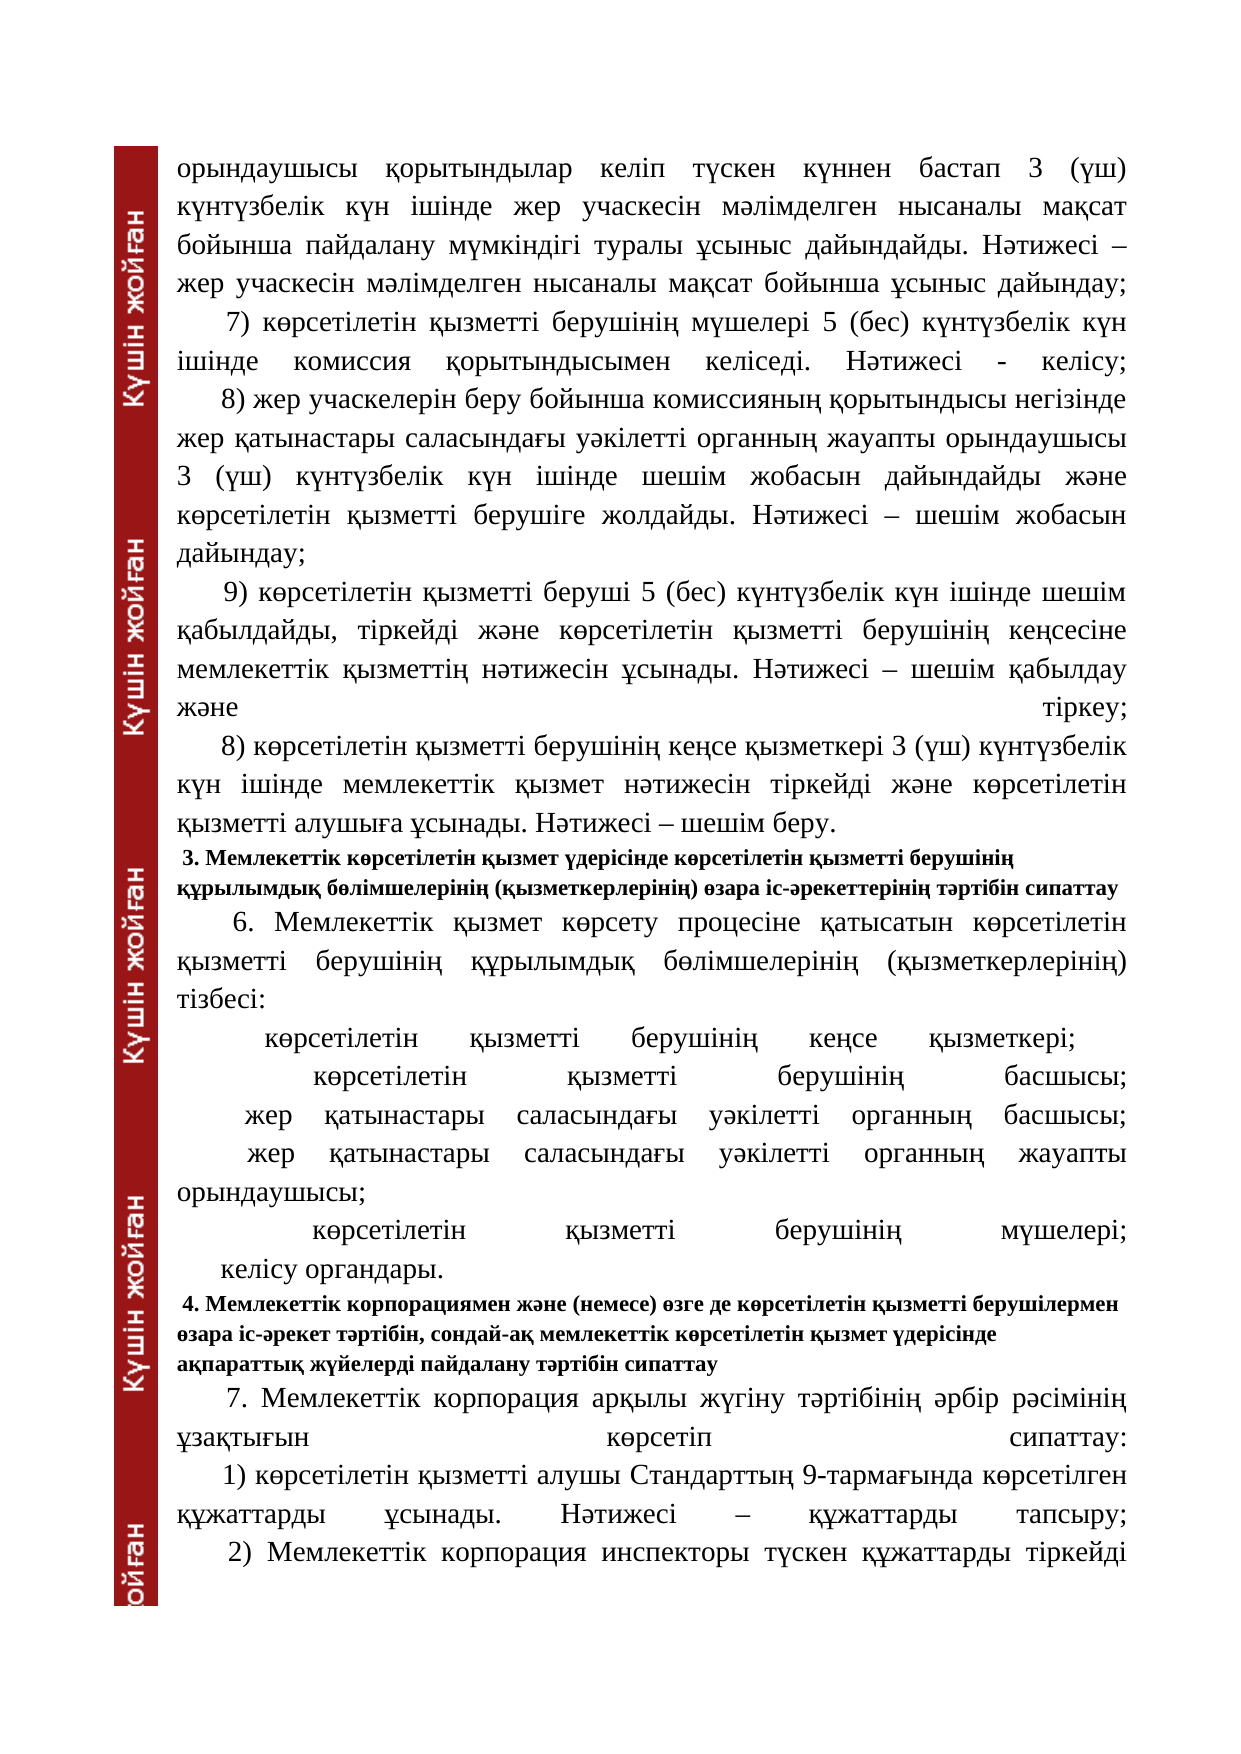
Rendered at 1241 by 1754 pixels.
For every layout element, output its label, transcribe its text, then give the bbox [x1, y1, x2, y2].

picture [114, 146, 158, 150]
picture [114, 1376, 158, 1380]
picture [114, 1284, 158, 1289]
text 4. Мемлекеттік корпорациямен және (немесе) өзге де көрсетiлетiн қызметтi берушiлермен өзара iс-әрекет тәртiбiн, сондай-ақ мемлекеттiк көрсетілетін қызмет үдерісінде ақпараттық жүйелердi пайдалану тәртiбiн сипаттау [112, 1289, 1128, 1376]
picture [114, 1568, 158, 1606]
picture [114, 839, 158, 844]
text 6. Мемлекеттiк қызмет көрсету процесіне қатысатын көрсетілетін қызметті берушінің құрылымдық бөлiмшелерінің (қызметкерлерінің) тiзбесі: көрсетілетін қызметті берушінің кеңсе қызметкері; көрсетілетін қызметті берушінің басшысы; жер қатынастары саласындағы уәкілетті органның басшысы; жер қатынастары саласындағы уәкілетті органның жауапты орындаушысы; көрсетілетін қызметті берушінің мүшелері; келісу органдары. [112, 904, 1128, 1284]
text 3. Мемлекеттiк көрсетілетін қызмет үдерісiнде көрсетiлетiн қызметтi берушiнiң құрылымдық бөлiмшелерiнiң (қызметкерлерiнiң) өзара iс-әрекеттерінің тәртiбiн сипаттау [112, 844, 1128, 900]
picture [114, 900, 158, 904]
